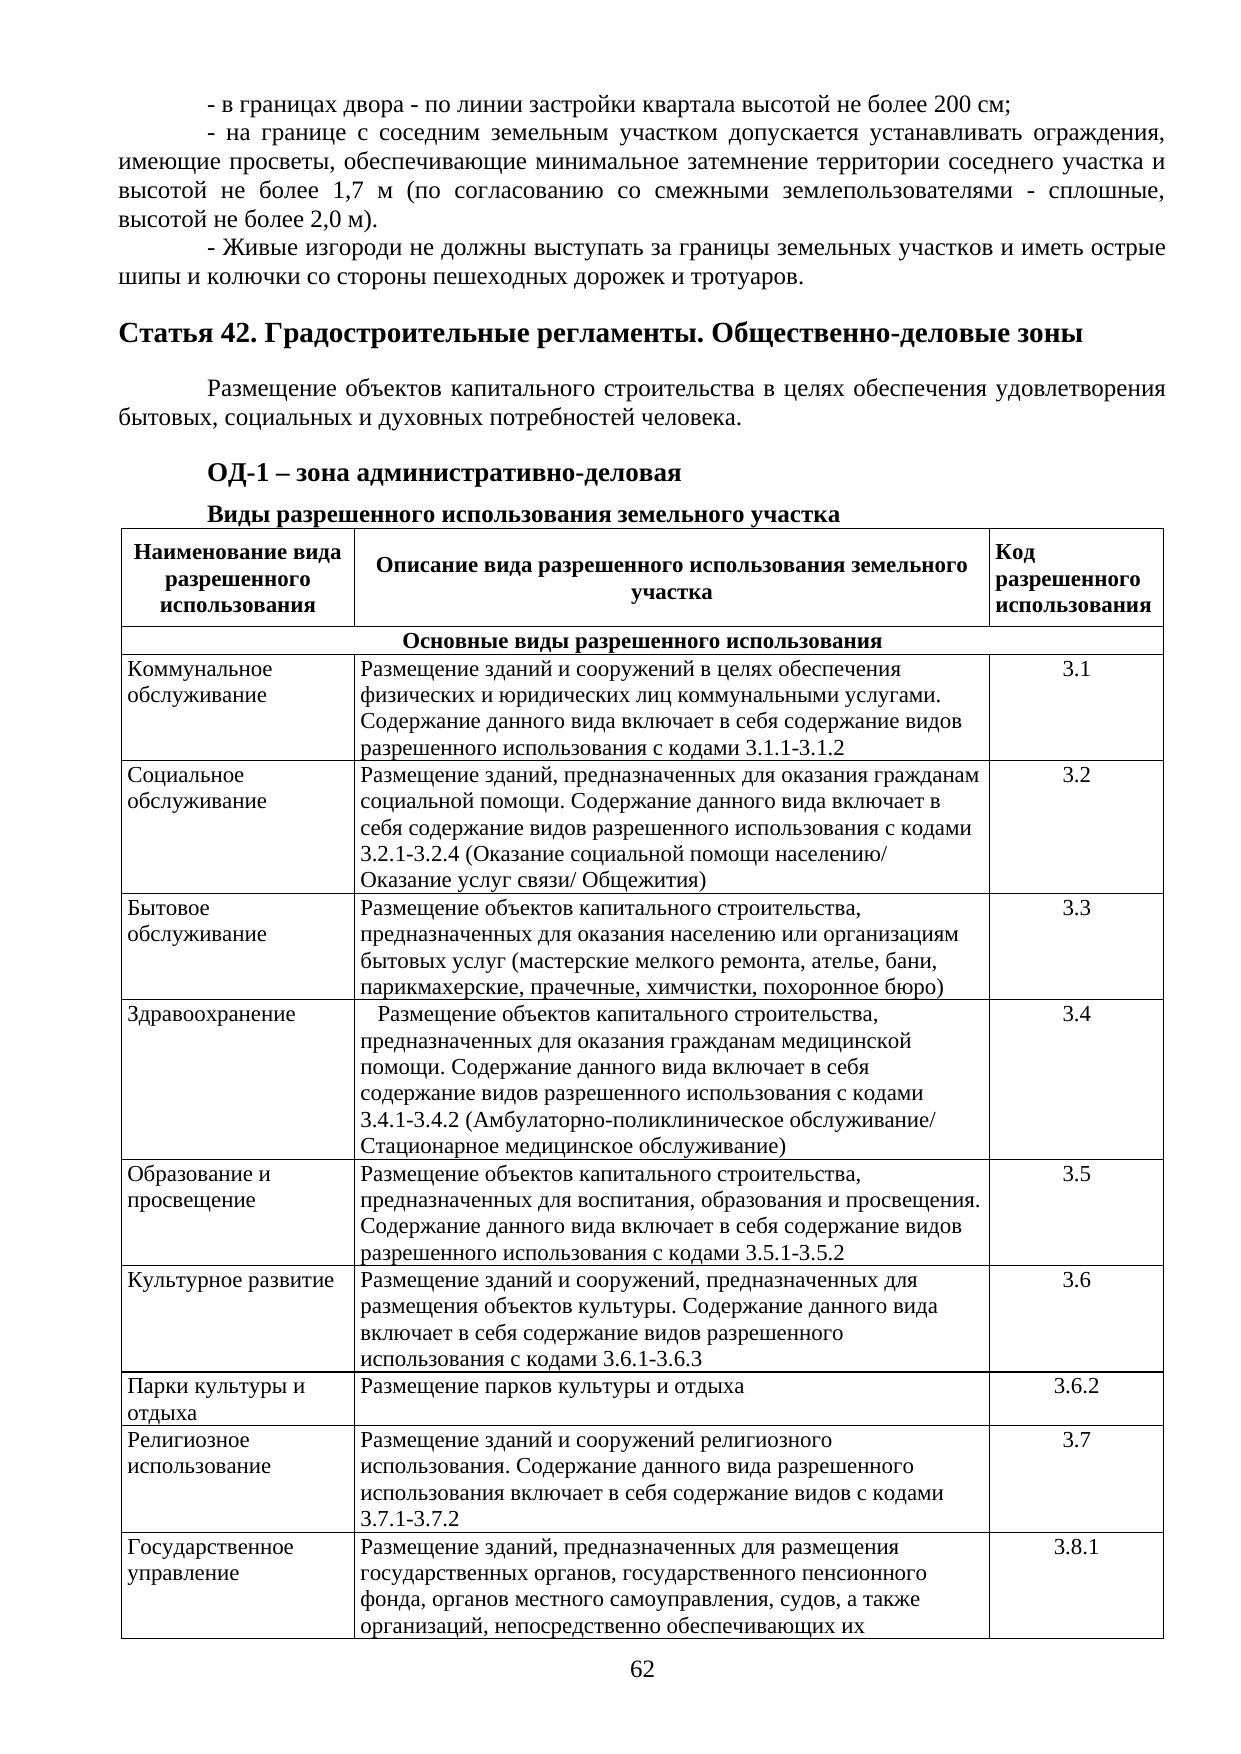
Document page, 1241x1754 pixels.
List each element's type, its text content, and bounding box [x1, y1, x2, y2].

subtitle ОД-1 – зона административно-деловая [118, 456, 1167, 487]
table_cell 3.3 [990, 894, 1163, 999]
table_cell Социальное обслуживание [122, 761, 354, 893]
table_header Код разрешенного использования [990, 529, 1163, 626]
table_cell 3.2 [990, 761, 1163, 893]
table_header Наименование вида разрешенного использования [122, 529, 354, 626]
table_cell Религиозное использование [122, 1426, 354, 1532]
table_cell Бытовое обслуживание [122, 894, 354, 999]
text - в границах двора - по линии застройки квартала высотой не более ; [118, 89, 1167, 117]
table_cell Государственное управление [122, 1533, 354, 1638]
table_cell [355, 1533, 989, 1638]
table_cell Размещение зданий и сооружений в целях обеспечения физических и юридических лиц коммунальными услугами. Содержание данного вида включает в себя содержание видов разрешенного использования с кодами 3.1.1-3.1.2 [355, 655, 989, 760]
text - на границе с соседним земельным участком допускается устанавливать ограждения, имеющие просветы, обеспечивающие минимальное затемнение территории соседнего участка и высотой не более 1,7 м (по согласованию со смежными землепользователями - сплошные, высотой не более 2,0 м). [118, 117, 1167, 232]
table_cell Размещение зданий и сооружений, предназначенных для размещения объектов культуры. Содержание данного вида включает в себя содержание видов разрешенного использования с кодами 3.6.1-3.6.3 [355, 1266, 989, 1371]
table_cell Размещение зданий и сооружений религиозного использования. Содержание данного вида разрешенного использования включает в себя содержание видов с кодами 3.7.1-3.7.2 [355, 1426, 989, 1532]
table_cell 3.6.2 [990, 1373, 1163, 1425]
subtitle Статья 42. Градостроительные регламенты. Общественно-деловые зоны [118, 315, 1167, 348]
table_cell Размещение зданий, предназначенных для оказания гражданам социальной помощи. Содержание данного вида включает в себя содержание видов разрешенного использования с кодами 3.2.1-3.2.4 (Оказание социальной помощи населению/ Оказание услуг связи/ Общежития) [355, 761, 989, 893]
table_cell Размещение объектов капитального строительства, предназначенных для воспитания, образования и просвещения. Содержание данного вида включает в себя содержание видов разрешенного использования с кодами 3.5.1-3.5.2 [355, 1160, 989, 1265]
table_cell 3.1 [990, 655, 1163, 760]
table_cell Здравоохранение [122, 1000, 354, 1158]
table_cell 3.5 [990, 1160, 1163, 1265]
table_cell Размещение объектов капитального строительства, предназначенных для оказания населению или организациям бытовых услуг (мастерские мелкого ремонта, ателье, бани, парикмахерские, прачечные, химчистки, похоронное бюро) [355, 894, 989, 999]
table_cell Парки культуры и отдыха [122, 1373, 354, 1425]
table_cell Размещение парков культуры и отдыха [355, 1373, 989, 1425]
text Размещение объектов капитального строительства в целях обеспечения удовлетворения бытовых, социальных и духовных потребностей человека. [118, 373, 1167, 431]
table_header Описание вида разрешенного использования земельного участка [355, 529, 989, 626]
text - Живые изгороди не должны выступать за границы земельных участков и иметь острые шипы и колючки со стороны пешеходных дорожек и тротуаров. [118, 232, 1167, 290]
table_cell Коммунальное обслуживание [122, 655, 354, 760]
table_cell Размещение объектов капитального строительства, предназначенных для оказания гражданам медицинской помощи. Содержание данного вида включает в себя содержание видов разрешенного использования с кодами 3.4.1-3.4.2 (Амбулаторно-поликлиническое обслуживание/ Стационарное медицинское обслуживание) [355, 1000, 989, 1158]
table_cell 3.4 [990, 1000, 1163, 1158]
table_cell Образование и просвещение [122, 1160, 354, 1265]
table_cell 3.8.1 [990, 1533, 1163, 1638]
table_cell Основные виды разрешенного использования [122, 627, 1163, 654]
table_cell 3.6 [990, 1266, 1163, 1371]
table_cell Культурное развитие [122, 1266, 354, 1371]
table_cell 3.7 [990, 1426, 1163, 1532]
text Виды разрешенного использования земельного участка [118, 499, 1167, 528]
